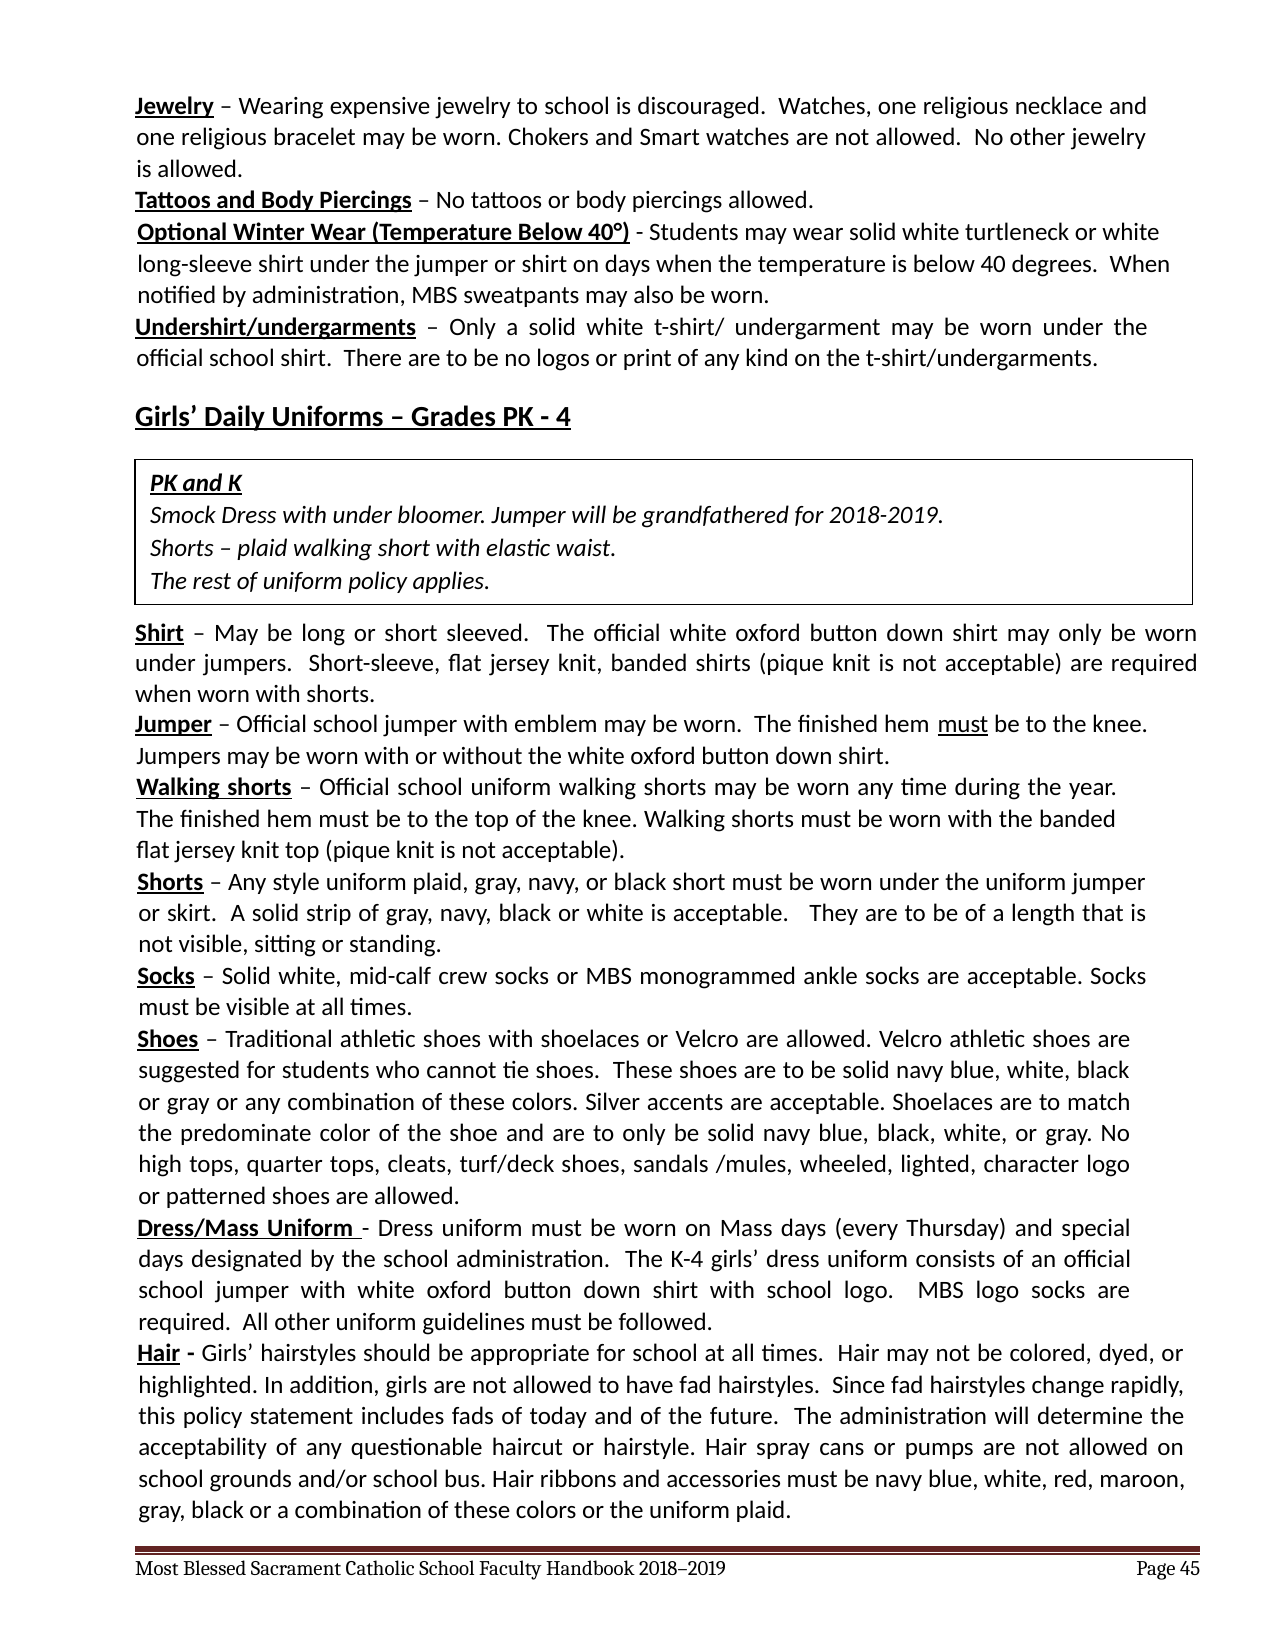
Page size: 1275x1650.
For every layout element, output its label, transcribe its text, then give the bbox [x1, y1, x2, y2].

text Shorts – Any style uniform plaid, gray, navy, or black short must be worn under the uniform jumper or skirt. A solid strip of gray, navy, black or white is acceptable. They are to be of a length that is not visible, sitting or standing. [137, 866, 1148, 959]
text notified by administration, MBS sweatpants may also be worn. [137, 279, 1200, 310]
text Jewelry – Wearing expensive jewelry to school is discouraged. Watches, one religious necklace and one religious bracelet may be worn. Chokers and Smart watches are not allowed. No other jewelry is allowed. [135, 90, 1148, 183]
text Undershirt/undergarments – Only a solid white t-shirt/ undergarment may be worn under the official school shirt. There are to be no logos or print of any kind on the t-shirt/undergarments. [135, 311, 1148, 373]
text Shirt – May be long or short sleeved. The official white oxford button down shirt may only be worn under jumpers. Short-sleeve, flat jersey knit, banded shirts (pique knit is not acceptable) are required when worn with shorts. [135, 434, 1200, 708]
text long-sleeve shirt under the jumper or shirt on days when the temperature is below 40 degrees. When [137, 248, 1200, 278]
text Dress/Mass Uniform - Dress uniform must be worn on Mass days (every Thursday) and special days designated by the school administration. The K-4 girls’ dress uniform consists of an official school jumper with white oxford button down shirt with school logo. MBS logo socks are required. All other uniform guidelines must be followed. [137, 1212, 1132, 1336]
text Jumper – Official school jumper with emblem may be worn. The finished hem must be to the knee. Jumpers may be worn with or without the white oxford button down shirt. [135, 708, 1148, 770]
text Tattoos and Body Piercings – No tattoos or body piercings allowed. [135, 184, 1148, 215]
text Optional Winter Wear (Temperature Below 40°) - Students may wear solid white turtleneck or white [137, 216, 1200, 247]
text Socks – Solid white, mid-calf crew socks or MBS monogrammed ankle socks are acceptable. Socks must be visible at all times. [137, 960, 1148, 1022]
text Shoes – Traditional athletic shoes with shoelaces or Velcro are allowed. Velcro athletic shoes are suggested for students who cannot tie shoes. These shoes are to be solid navy blue, white, black or gray or any combination of these colors. Silver accents are acceptable. Shoelaces are to match the predominate color of the shoe and are to only be solid navy blue, black, white, or gray. No high tops, quarter tops, cleats, turf/deck shoes, sandals /mules, wheeled, lighted, character logo or patterned shoes are allowed. [137, 1023, 1132, 1211]
text Hair - Girls’ hairstyles should be appropriate for school at all times. Hair may not be colored, dyed, or highlighted. In addition, girls are not allowed to have fad hairstyles. Since fad hairstyles change rapidly, this policy statement includes fads of today and of the future. The administration will determine the acceptability of any questionable haircut or hairstyle. Hair spray cans or pumps are not allowed on school grounds and/or school bus. Hair ribbons and accessories must be navy blue, white, red, maroon, gray, black or a combination of these colors or the uniform plaid. [137, 1337, 1186, 1525]
text Walking shorts – Official school uniform walking shorts may be worn any time during the year. The finished hem must be to the top of the knee. Walking shorts must be worn with the banded flat jersey knit top (pique knit is not acceptable). [135, 771, 1119, 865]
text Girls’ Daily Uniforms – Grades PK - 4 [135, 398, 1200, 434]
